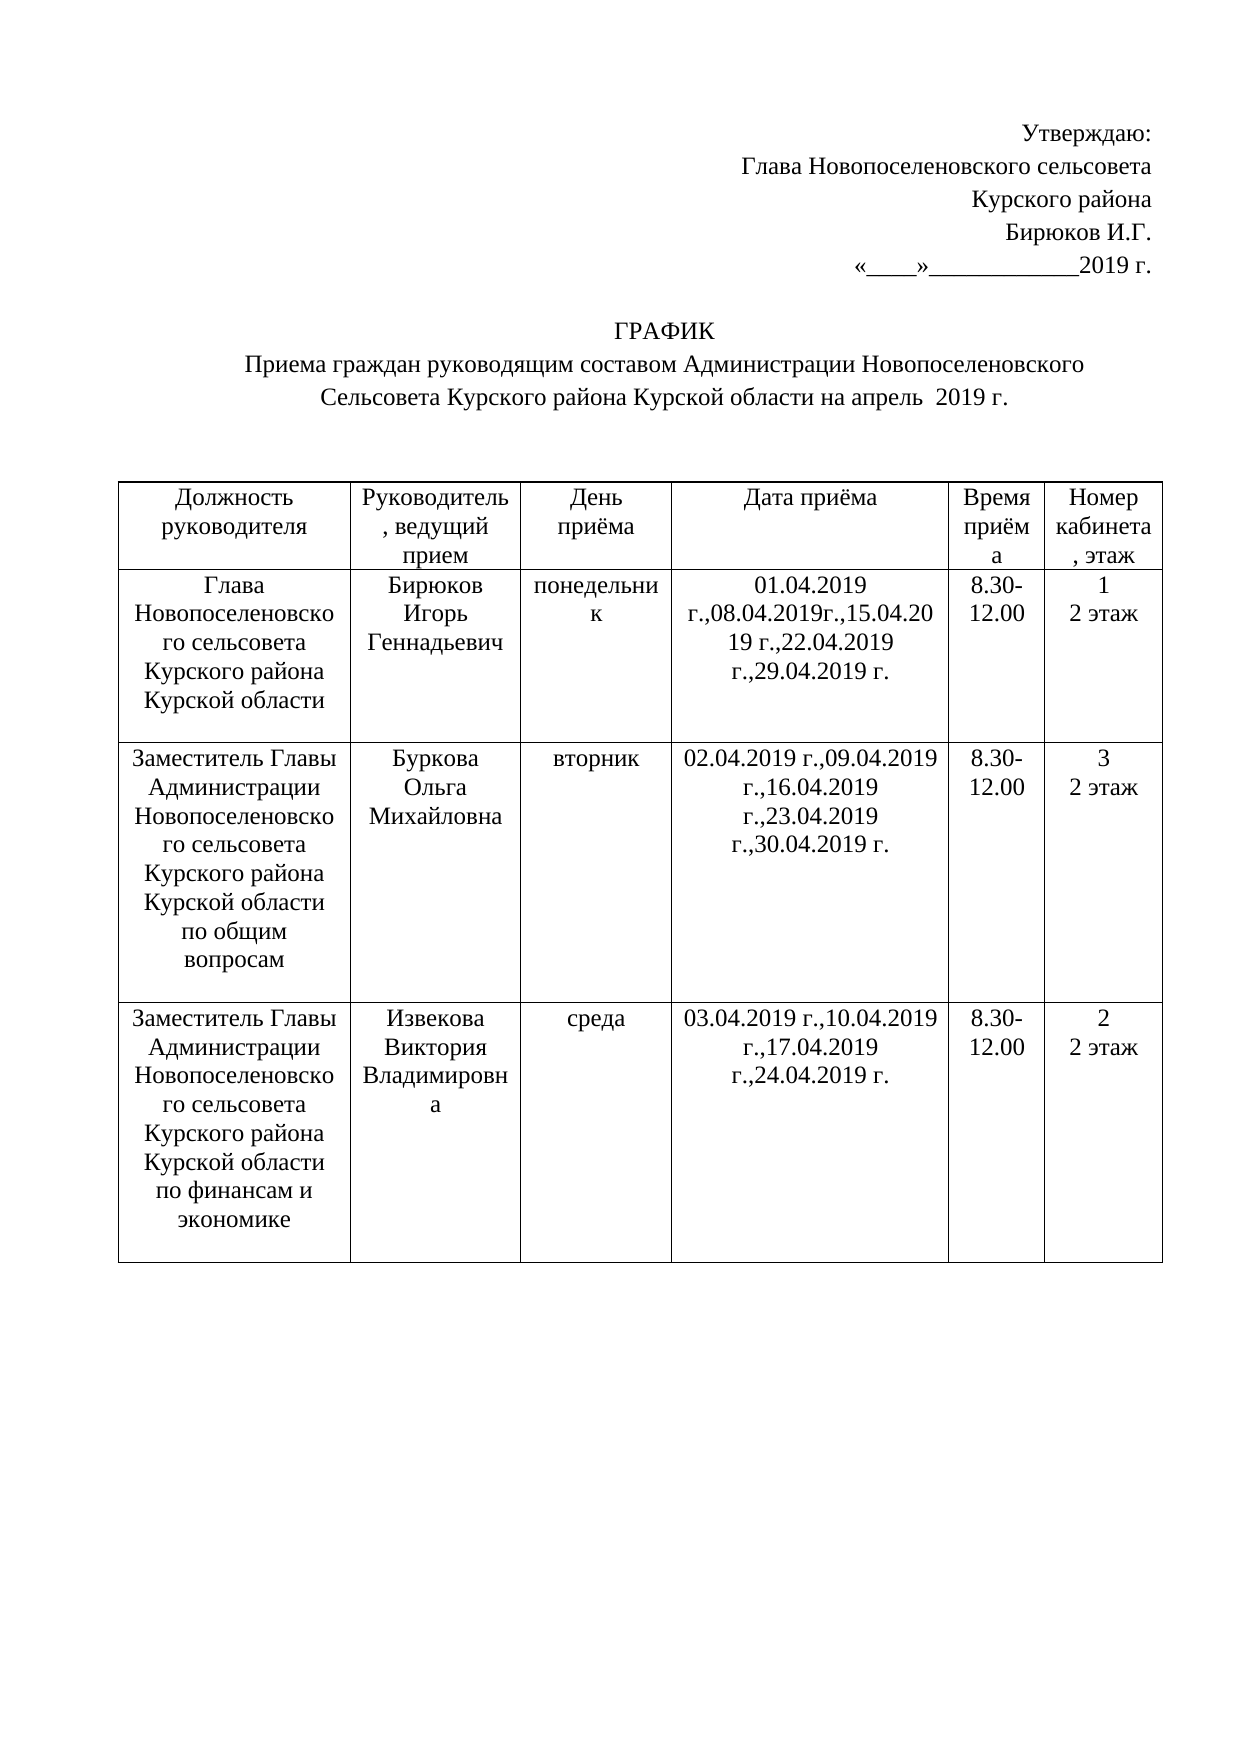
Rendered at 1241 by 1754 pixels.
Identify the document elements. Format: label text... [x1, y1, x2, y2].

text Курского района [177, 184, 1152, 213]
table_header Номер кабинета, этаж [1045, 483, 1162, 569]
table_cell 03.04.2019 г.,10.04.2019 г.,17.04.2019 г.,24.04.2019 г. [672, 1003, 948, 1262]
table_cell 8.30-12.00 [949, 743, 1044, 1002]
text Бирюков И.Г. [177, 217, 1152, 246]
table_header Должность руководителя [119, 483, 350, 569]
table_cell Бирюков Игорь Геннадьевич [351, 570, 520, 742]
table_cell Глава Новопоселеновского сельсовета Курского района Курской области [119, 570, 350, 742]
table_cell 8.30-12.00 [949, 1003, 1044, 1262]
table_cell 3 2 этаж [1045, 743, 1162, 1002]
table_cell 01.04.2019 г.,08.04.2019г.,15.04.2019 г.,22.04.2019 г.,29.04.2019 г. [672, 570, 948, 742]
text Сельсовета Курского района Курской области на апрель 2019 г. [177, 382, 1152, 411]
table_cell Извекова Виктория Владимировна [351, 1003, 520, 1262]
table_cell понедельник [521, 570, 671, 742]
text Утверждаю: [177, 118, 1152, 147]
table_cell 2 2 этаж [1045, 1003, 1162, 1262]
table_header Руководитель, ведущий прием [351, 483, 520, 569]
text Приема граждан руководящим составом Администрации Новопоселеновского [177, 349, 1152, 378]
table_header День приёма [521, 483, 671, 569]
table_cell среда [521, 1003, 671, 1262]
table_cell Заместитель Главы Администрации Новопоселеновского сельсовета Курского района Курской области по финансам и экономике [119, 1003, 350, 1262]
table_header Дата приёма [672, 483, 948, 569]
table_cell 8.30-12.00 [949, 570, 1044, 742]
table_cell 1 2 этаж [1045, 570, 1162, 742]
table_cell Буркова Ольга Михайловна [351, 743, 520, 1002]
text ГРАФИК [177, 316, 1152, 345]
text «____»____________2019 г. [177, 250, 1152, 279]
table_cell Заместитель Главы Администрации Новопоселеновского сельсовета Курского района Курской области по общим вопросам [119, 743, 350, 1002]
table_header Время приёма [949, 483, 1044, 569]
table_cell 02.04.2019 г.,09.04.2019 г.,16.04.2019 г.,23.04.2019 г.,30.04.2019 г. [672, 743, 948, 1002]
text Глава Новопоселеновского сельсовета [177, 151, 1152, 180]
table_cell вторник [521, 743, 671, 1002]
